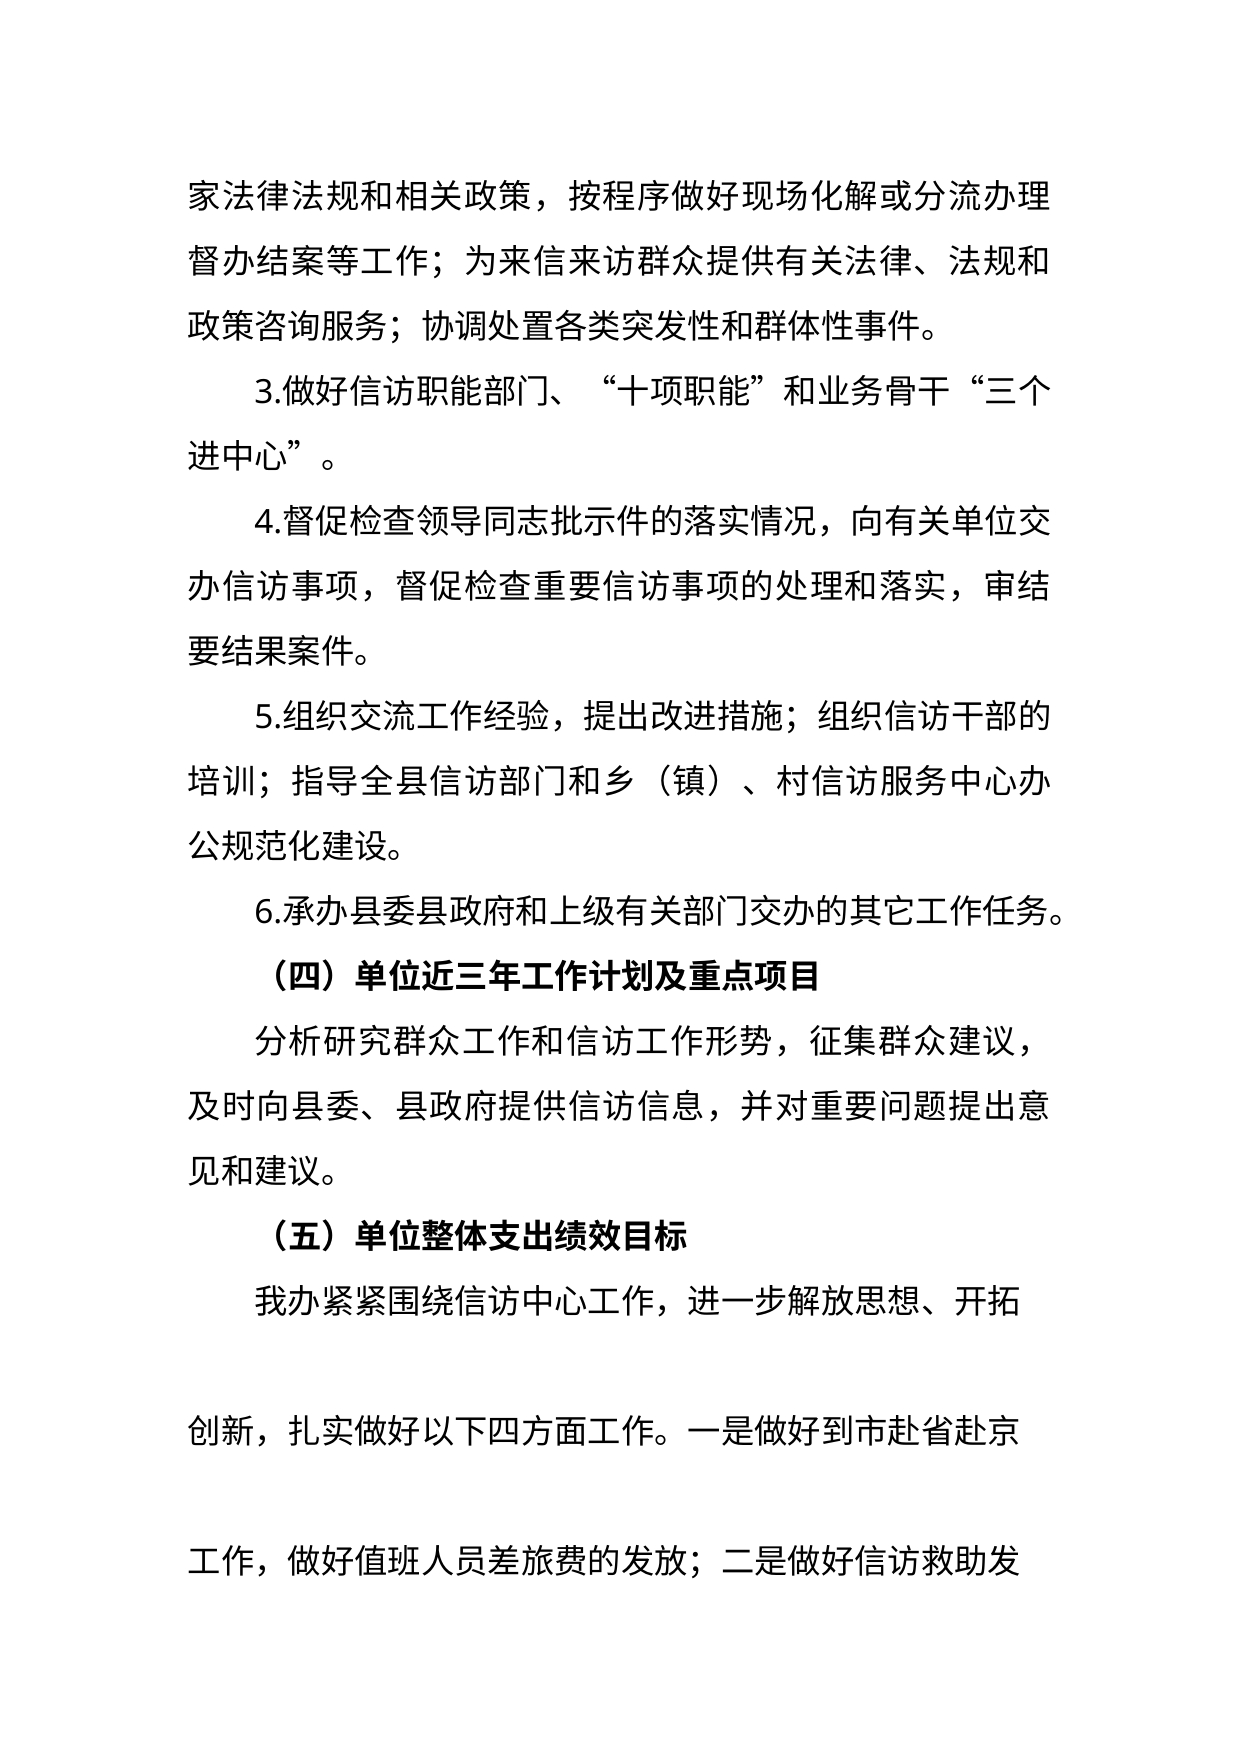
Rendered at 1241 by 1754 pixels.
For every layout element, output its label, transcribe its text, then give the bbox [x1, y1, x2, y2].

text 分析研究群众工作和信访工作形势，征集群众建议，及时向县委、县政府提供信访信息，并对重要问题提出意见和建议。 [187, 1007, 1053, 1202]
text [187, 1267, 1053, 1592]
text 6.承办县委县政府和上级有关部门交办的其它工作任务。 [187, 877, 1053, 942]
text 4.督促检查领导同志批示件的落实情况，向有关单位交办信访事项，督促检查重要信访事项的处理和落实，审结要结果案件。 [187, 487, 1053, 682]
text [187, 162, 1053, 357]
text （四）单位近三年工作计划及重点项目 [187, 942, 1053, 1007]
text （五）单位整体支出绩效目标 [187, 1202, 1053, 1267]
text 3.做好信访职能部门、“十项职能”和业务骨干“三个进中心”。 [187, 357, 1053, 487]
text 5.组织交流工作经验，提出改进措施；组织信访干部的培训；指导全县信访部门和乡（镇）、村信访服务中心办公规范化建设。 [187, 682, 1053, 877]
